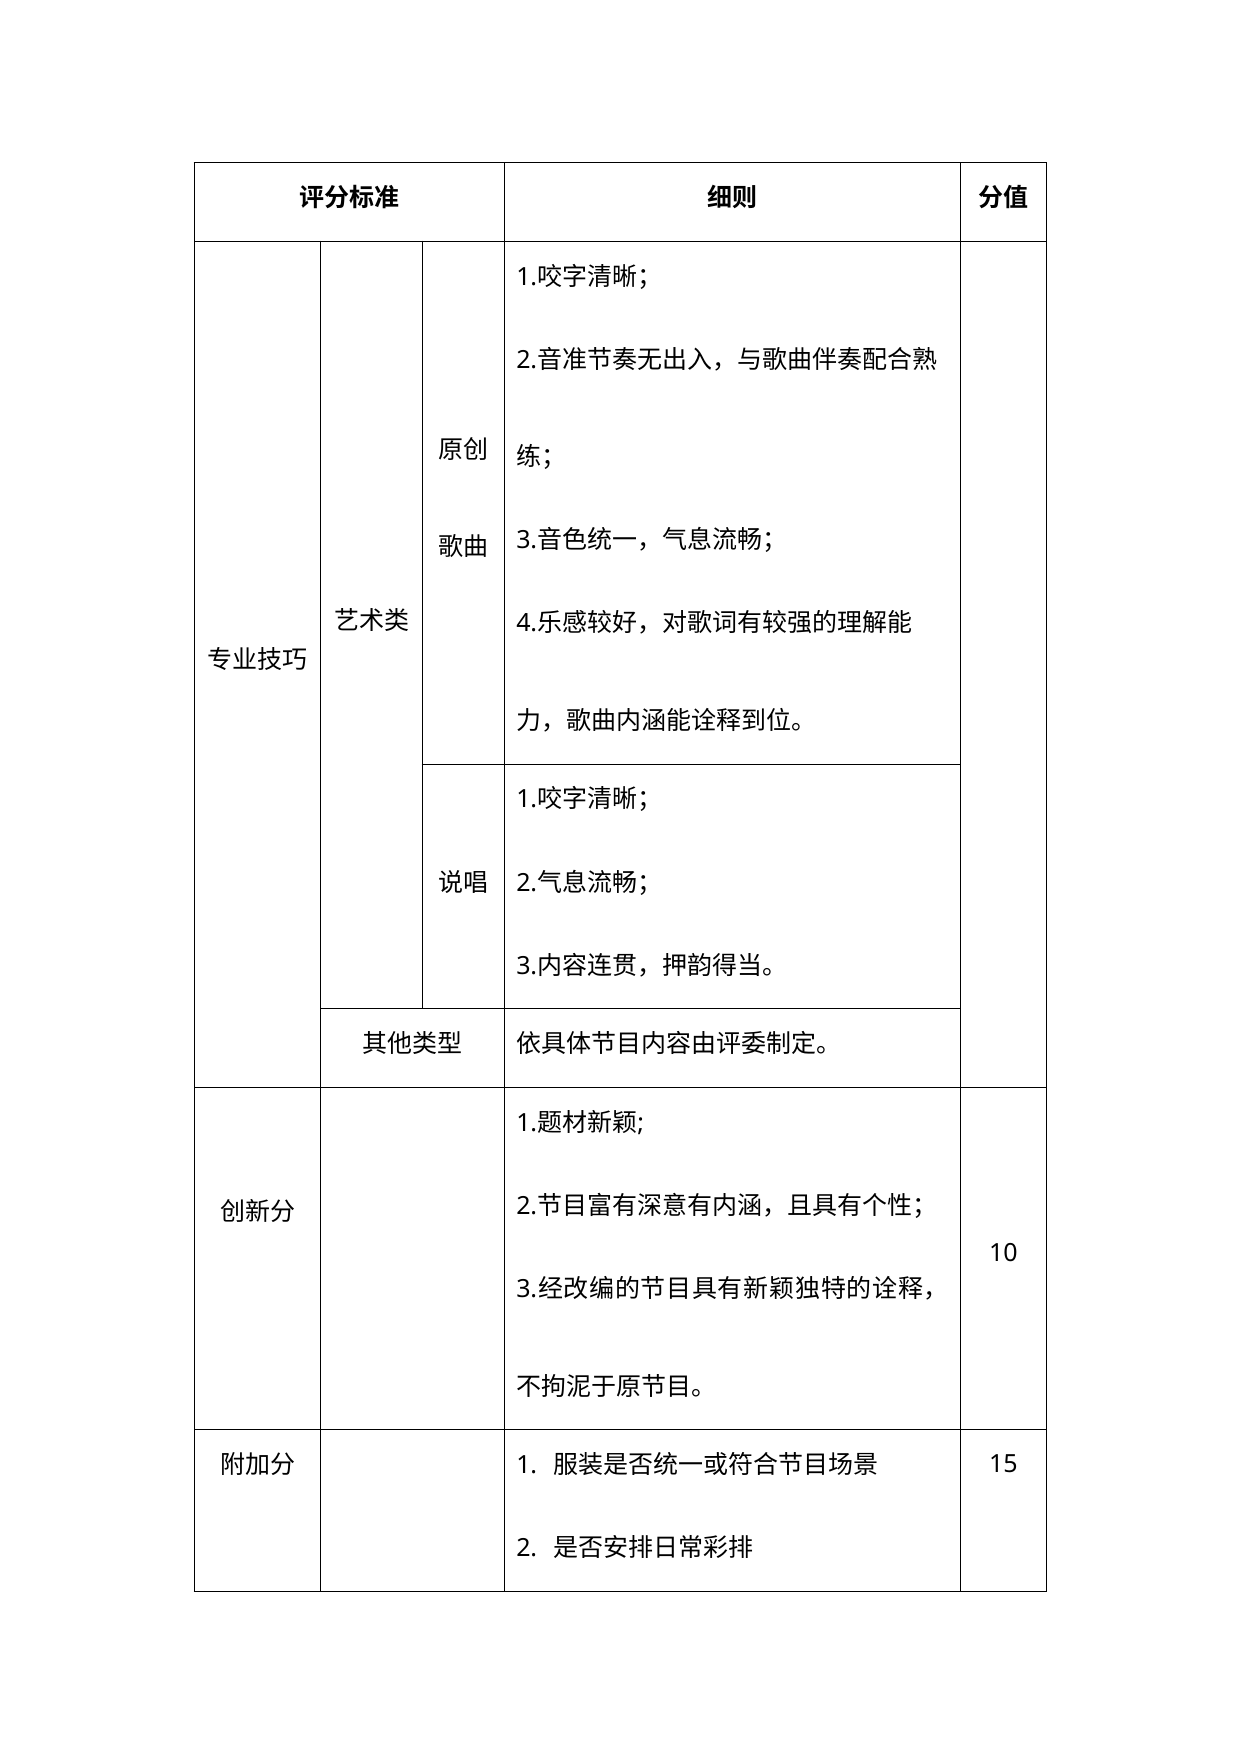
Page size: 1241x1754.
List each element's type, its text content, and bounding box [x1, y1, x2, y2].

table_cell 依具体节目内容由评委制定。 [505, 1009, 960, 1087]
table_cell 10 [961, 1088, 1046, 1429]
table_cell 15 [961, 1430, 1046, 1591]
table_header 细则 [505, 163, 960, 241]
table_cell 专业技巧 [195, 242, 320, 1087]
table_cell 创新分 [195, 1088, 320, 1429]
table_cell 艺术类 [321, 242, 422, 1008]
table_header 分值 [961, 163, 1046, 241]
table_cell 说唱 [423, 765, 504, 1008]
table_cell [321, 1088, 504, 1429]
table_cell 原创歌曲 [423, 242, 504, 763]
table_cell [321, 1430, 504, 1591]
table_cell 1.咬字清晰； 2.音准节奏无出入，与歌曲伴奏配合熟练； 3.音色统一，气息流畅； 4.乐感较好，对歌词有较强的理解能力，歌曲内涵能诠释到位。 [505, 242, 960, 763]
table_cell 其他类型 [321, 1009, 504, 1087]
table_cell 附加分1： 团支部参与度评分 [195, 1430, 320, 1591]
table_cell 1.咬字清晰； 2.气息流畅； 3.内容连贯，押韵得当。 [505, 765, 960, 1008]
table_header 评分标准 [195, 163, 504, 241]
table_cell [505, 1430, 960, 1591]
table_cell 1.题材新颖; 2.节目富有深意有内涵，且具有个性； 3.经改编的节目具有新颖独特的诠释，不拘泥于原节目。 [505, 1088, 960, 1429]
